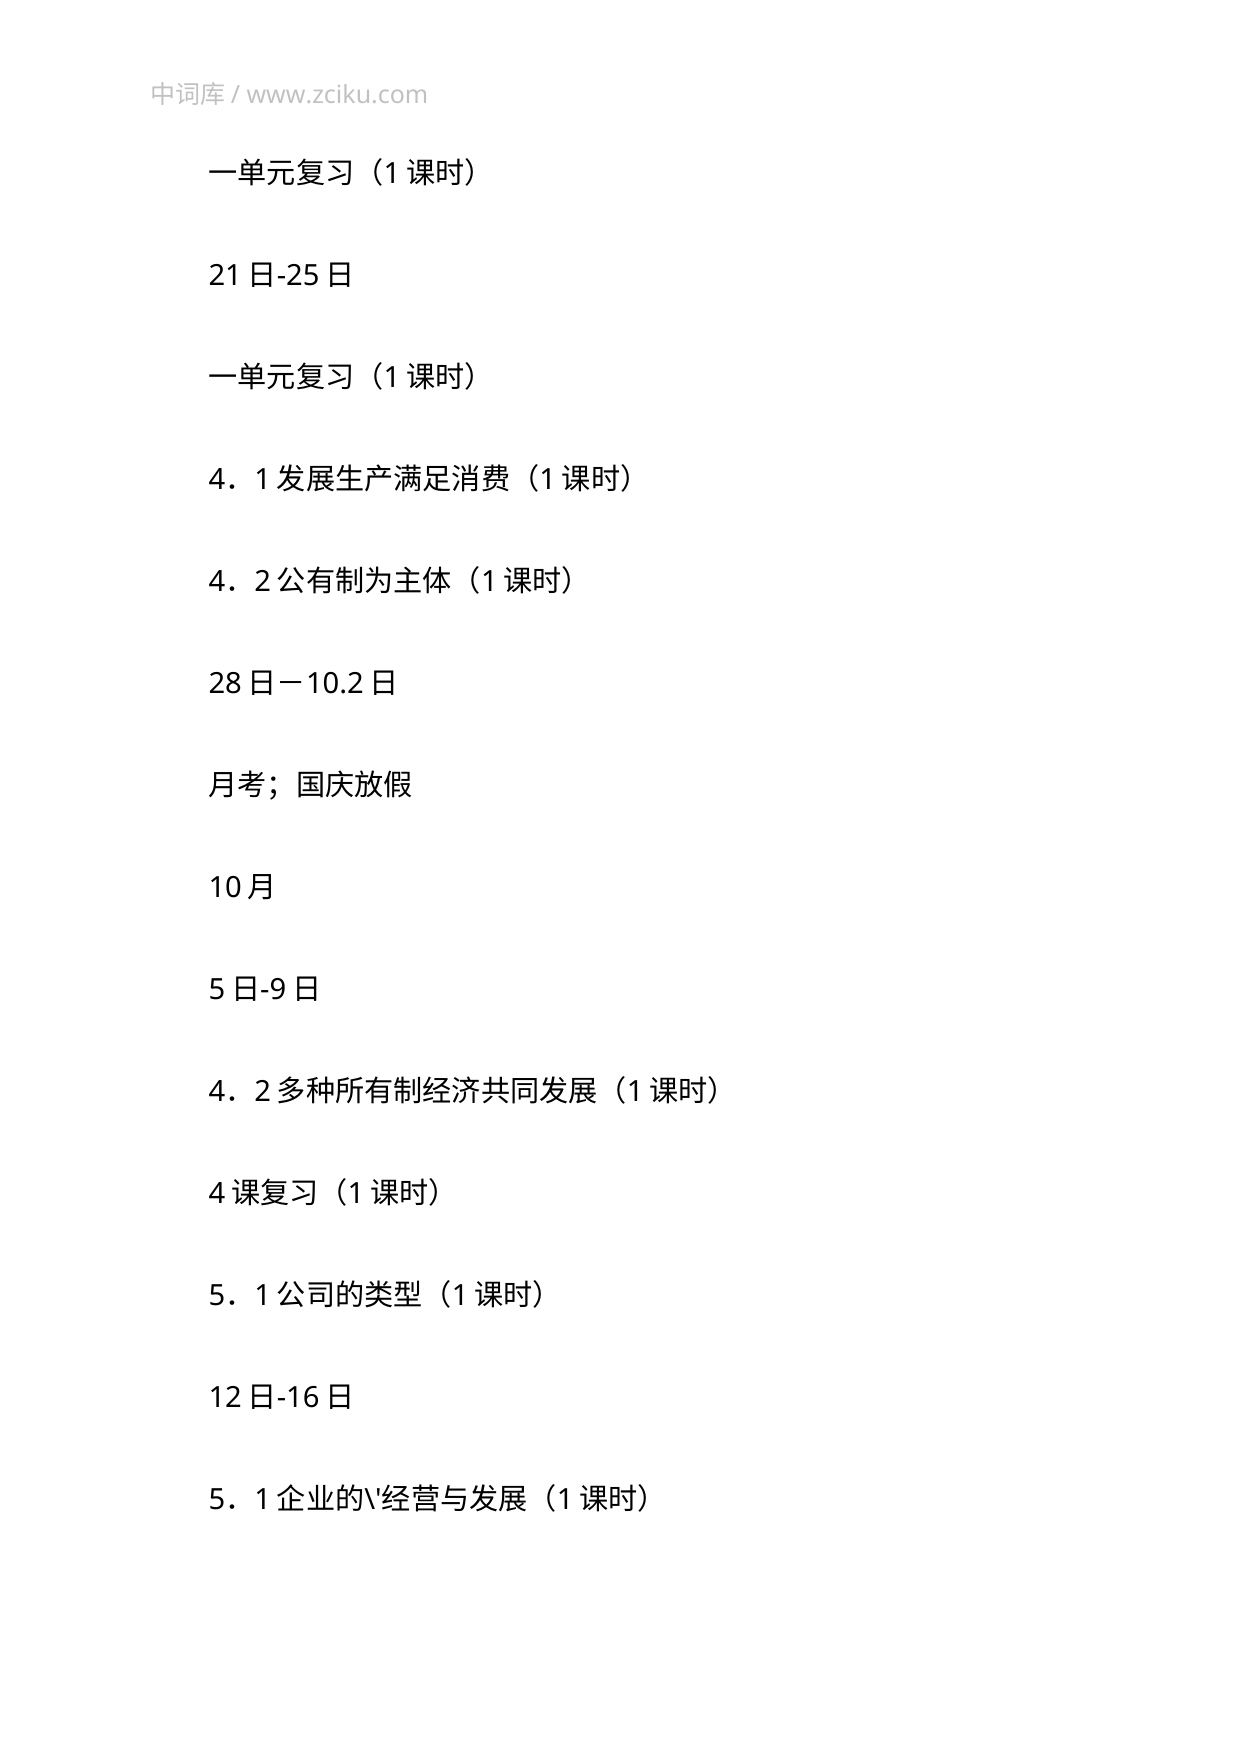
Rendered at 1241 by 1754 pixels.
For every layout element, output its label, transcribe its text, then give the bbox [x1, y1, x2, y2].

text 21日-25日 [150, 252, 1090, 294]
text 一单元复习（1课时） [150, 354, 1090, 396]
text 月考；国庆放假 [150, 762, 1090, 804]
text 4．2公有制为主体（1课时） [150, 558, 1090, 600]
text 5．1企业的\'经营与发展（1课时） [150, 1476, 1090, 1518]
text 12日-16日 [150, 1373, 1090, 1416]
text 28日－10.2日 [150, 660, 1090, 702]
text 10月 [150, 864, 1090, 906]
text 一单元复习（1课时） [150, 150, 1090, 192]
text 4课复习（1课时） [150, 1169, 1090, 1212]
text 5日-9日 [150, 966, 1090, 1008]
text 4．2多种所有制经济共同发展（1课时） [150, 1068, 1090, 1110]
text 5．1公司的类型（1课时） [150, 1272, 1090, 1314]
text 4．1发展生产满足消费（1课时） [150, 456, 1090, 498]
